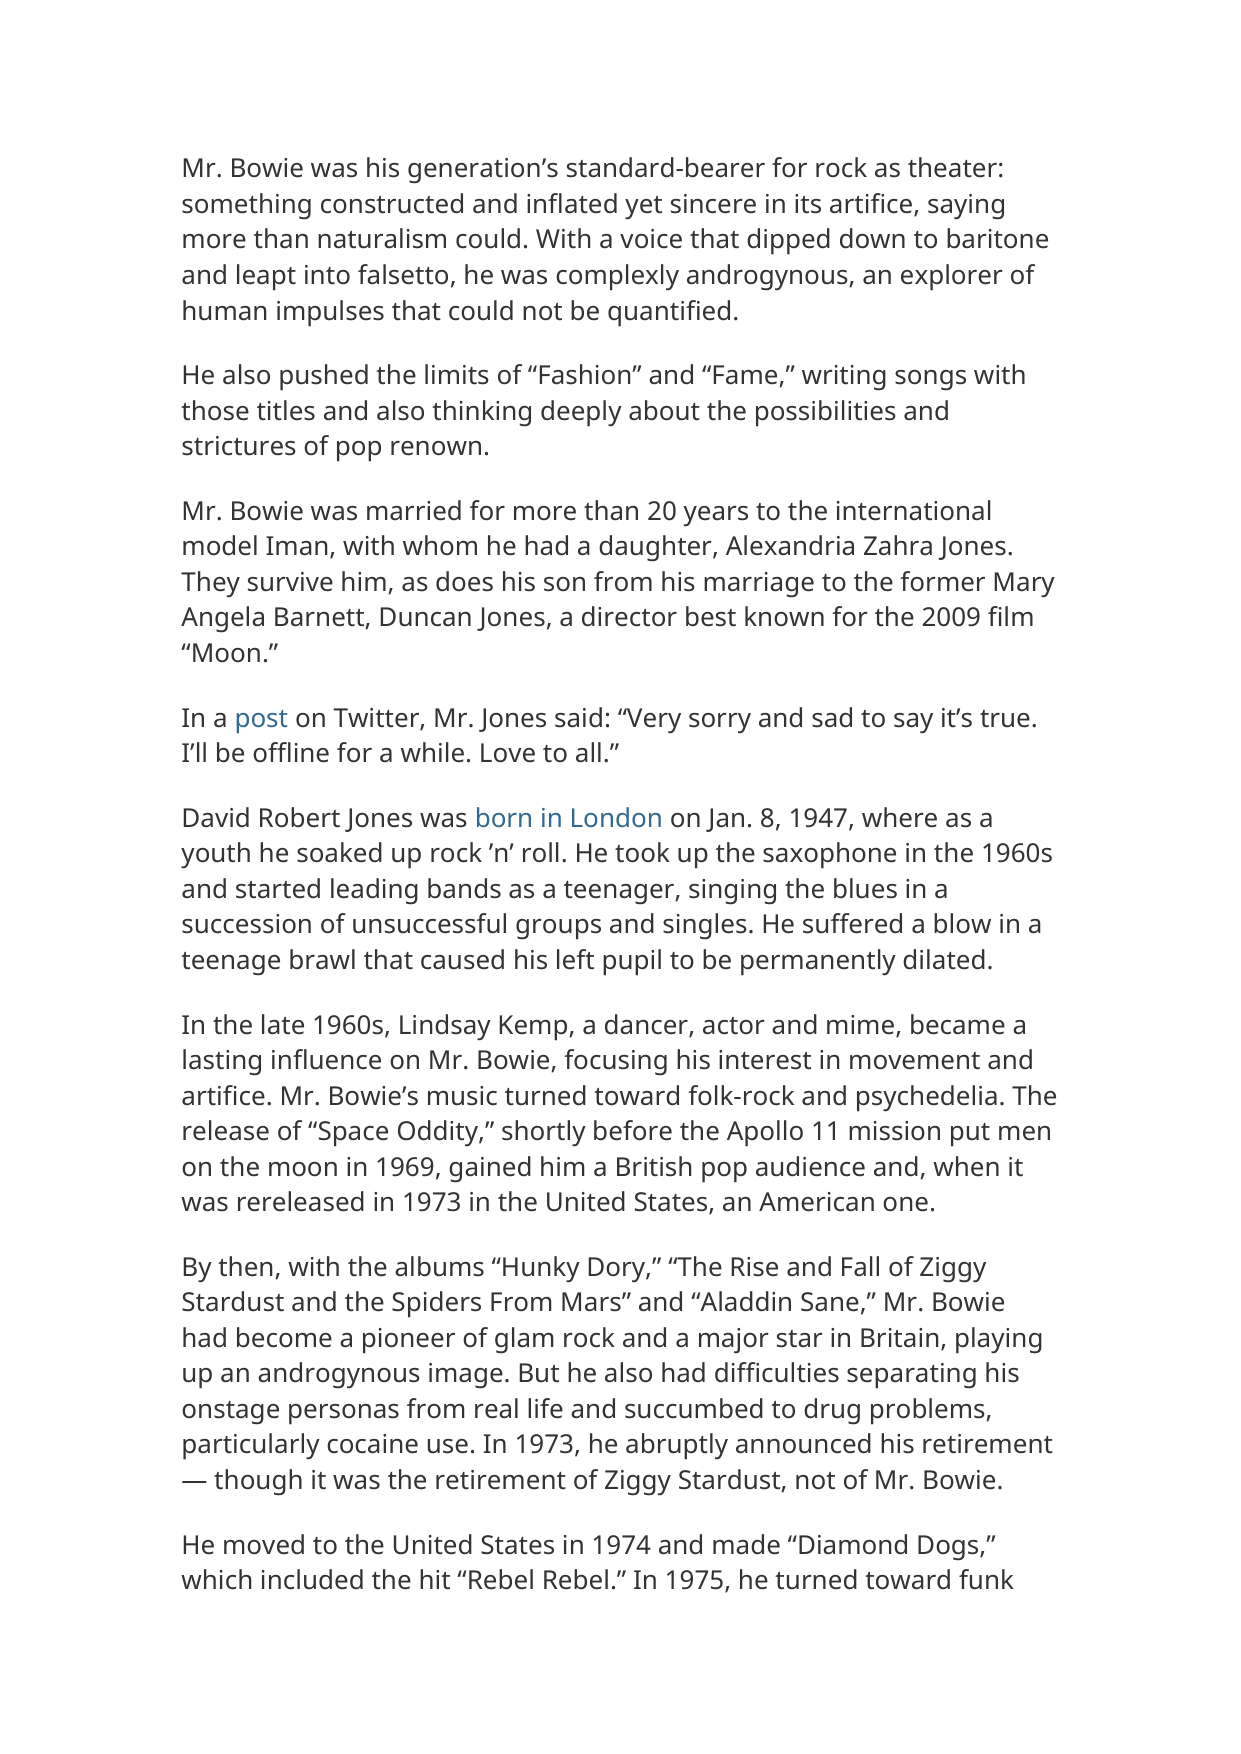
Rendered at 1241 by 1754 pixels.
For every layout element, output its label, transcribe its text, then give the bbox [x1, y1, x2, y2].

text Mr. Bowie was his generation’s standard-bearer for rock as theater: something constructed and inflated yet sincere in its artifice, saying more than naturalism could. With a voice that dipped down to baritone and leapt into falsetto, he was complexly androgynous, an explorer of human impulses that could not be quantified. [181, 150, 1059, 328]
text In the late 1960s, Lindsay Kemp, a dancer, actor and mime, became a lasting influence on Mr. Bowie, focusing his interest in movement and artifice. Mr. Bowie’s music turned toward folk-rock and psychedelia. The release of “Space Oddity,” shortly before the Apollo 11 mission put men on the moon in 1969, gained him a British pop audience and, when it was rereleased in 1973 in the United States, an American one. [181, 1006, 1059, 1219]
text Mr. Bowie was married for more than 20 years to the international model Iman, with whom he had a daughter, Alexandria Zahra Jones. They survive him, as does his son from his marriage to the former Mary Angela Barnett, Duncan Jones, a director best known for the 2009 film “Moon.” [181, 492, 1059, 670]
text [181, 1526, 1059, 1597]
text By then, with the albums “Hunky Dory,” “The Rise and Fall of Ziggy Stardust and the Spiders From Mars” and “Aladdin Sane,” Mr. Bowie had become a pioneer of glam rock and a major star in Britain, playing up an androgynous image. But he also had difficulties separating his onstage personas from real life and succumbed to drug problems, particularly cocaine use. In 1973, he abruptly announced his retirement — though it was the retirement of Ziggy Stardust, not of Mr. Bowie. [181, 1248, 1059, 1497]
text In a post on Twitter, Mr. Jones said: “Very sorry and sad to say it’s true. I’ll be offline for a while. Love to all.” [181, 699, 1059, 770]
text David Robert Jones was born in London on Jan. 8, 1947, where as a youth he soaked up rock ’n’ roll. He took up the saxophone in the 1960s and started leading bands as a teenager, singing the blues in a succession of unsuccessful groups and singles. He suffered a blow in a teenage brawl that caused his left pupil to be permanently dilated. [181, 799, 1059, 977]
text He also pushed the limits of “Fashion” and “Fame,” writing songs with those titles and also thinking deeply about the possibilities and strictures of pop renown. [181, 357, 1059, 463]
